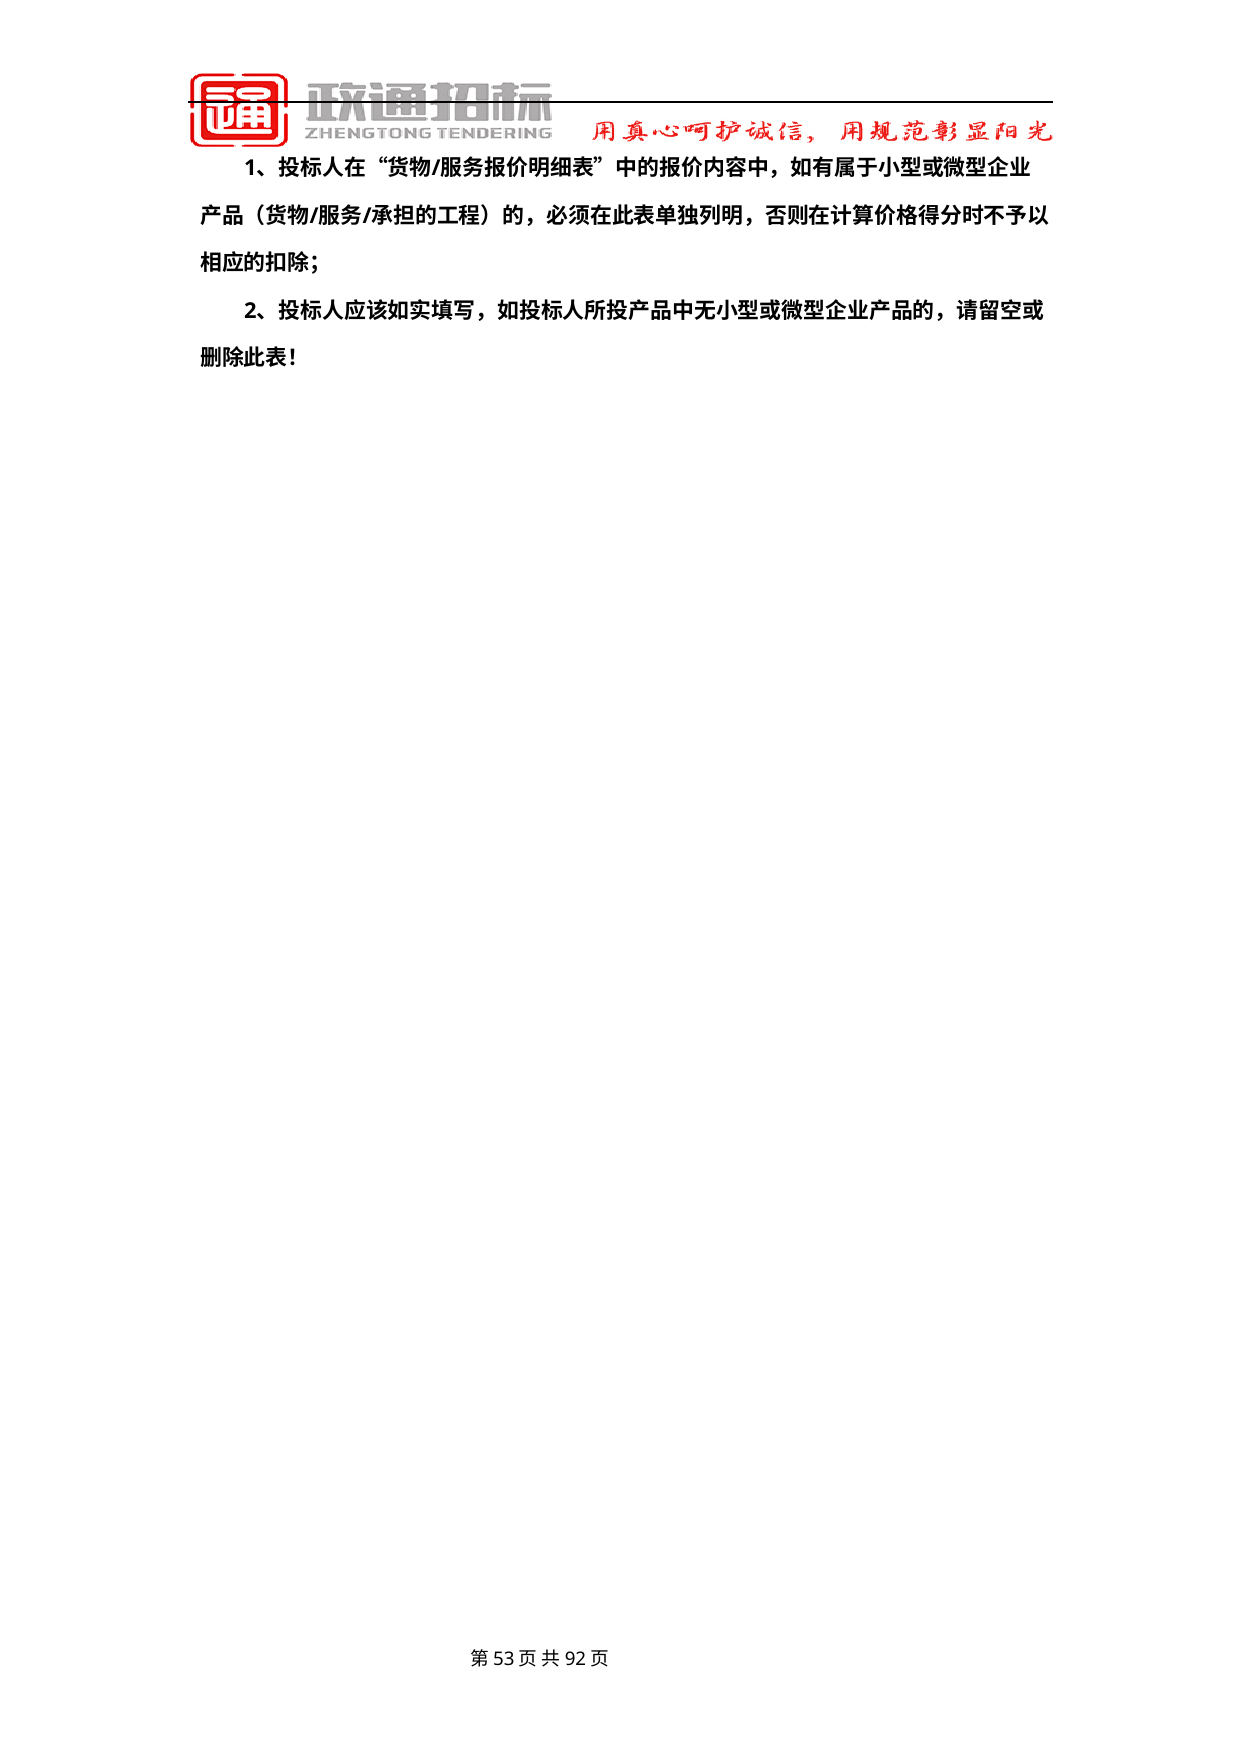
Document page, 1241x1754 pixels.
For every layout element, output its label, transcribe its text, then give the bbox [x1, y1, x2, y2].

picture [188, 103, 1053, 147]
list 2、投标人应该如实填写，如投标人所投产品中无小型或微型企业产品的，请留空或删除此表！ [200, 293, 1053, 372]
text 1、投标人在“货物/服务报价明细表”中的报价内容中，如有属于小型或微型企业产品（货物/服务/承担的工程）的，必须在此表单独列明，否则在计算价格得分时不予以相应的扣除； [200, 150, 1053, 277]
picture [188, 73, 1053, 101]
